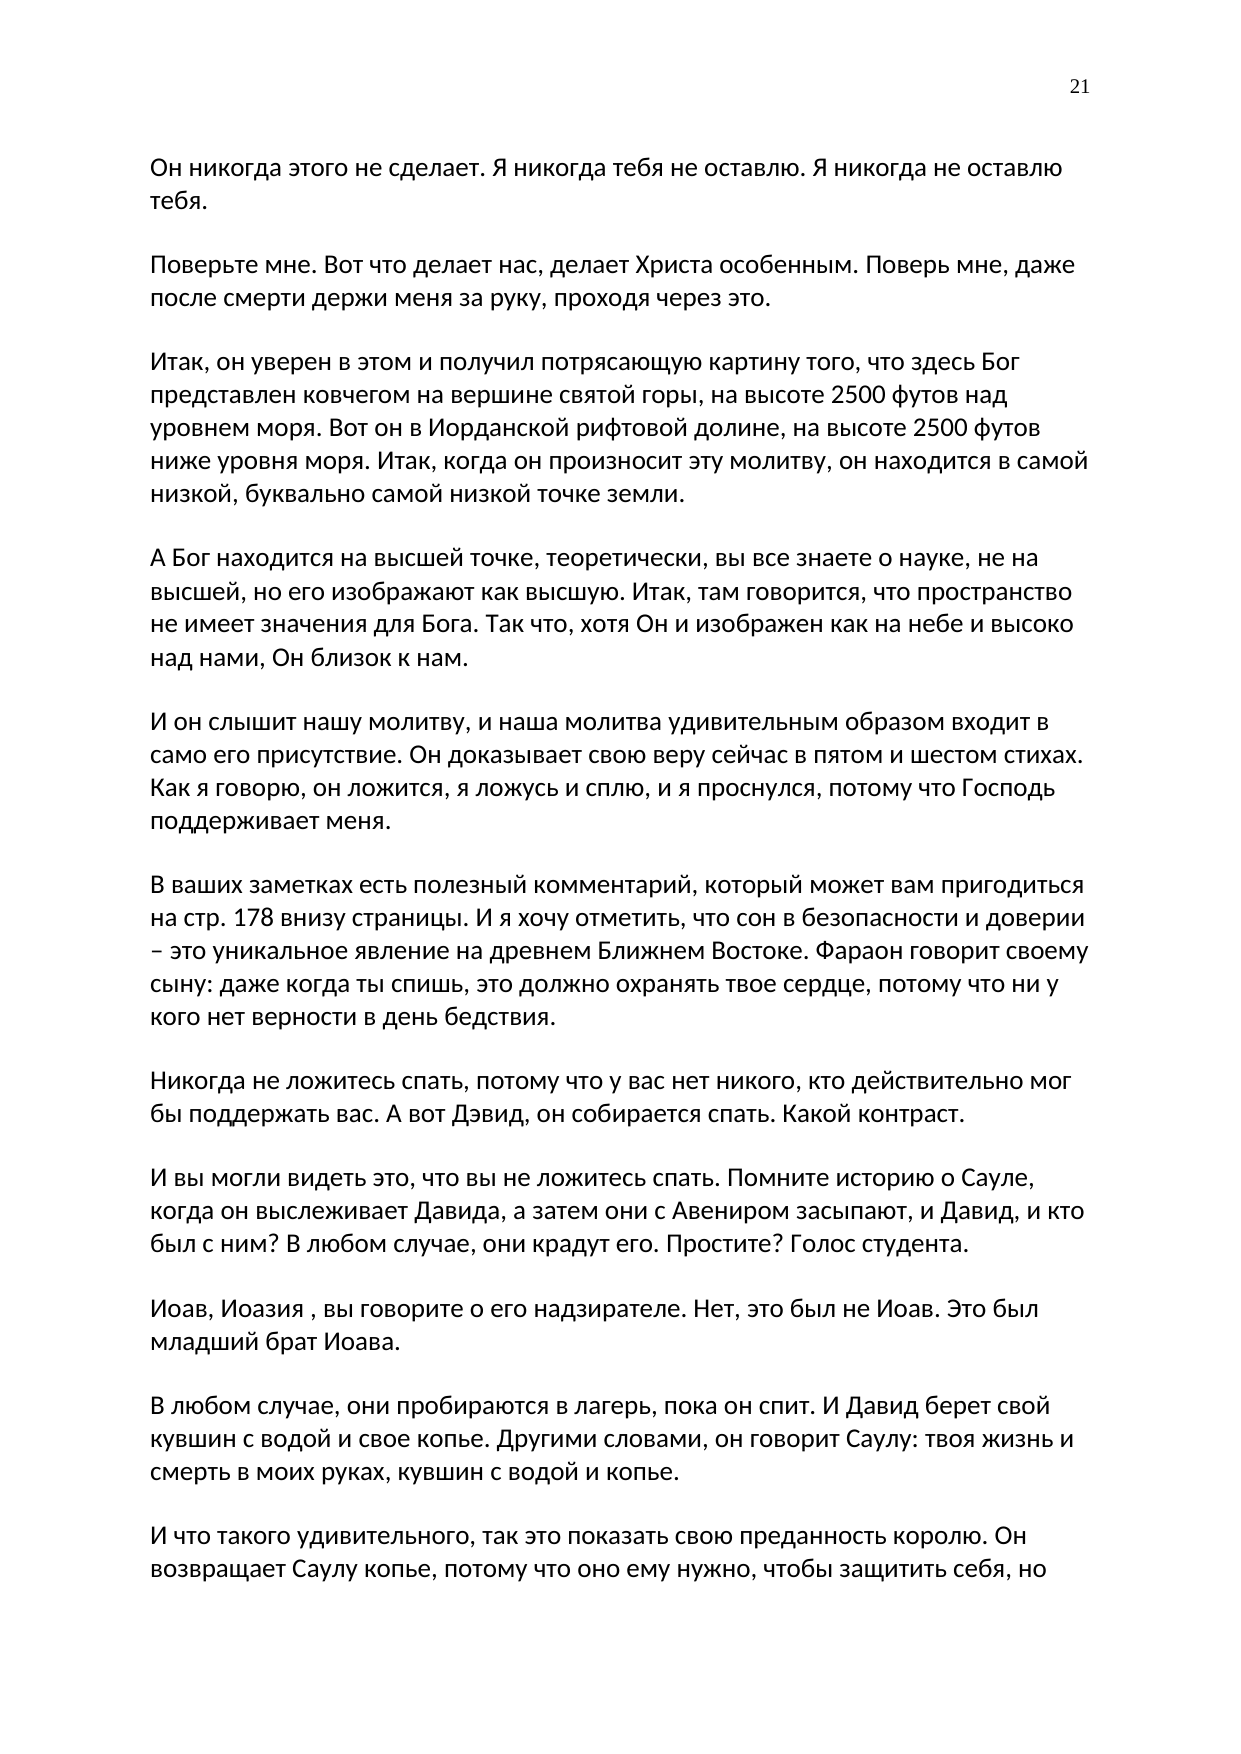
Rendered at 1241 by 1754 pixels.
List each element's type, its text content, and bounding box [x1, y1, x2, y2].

text И вы могли видеть это, что вы не ложитесь спать. Помните историю о Сауле, когда он выслеживает Давида, а затем они с Авениром засыпают, и Давид, и кто был с ним? В любом случае, они крадут его. Простите? Голос студента. [150, 1161, 1090, 1259]
text И он слышит нашу молитву, и наша молитва удивительным образом входит в само его присутствие. Он доказывает свою веру сейчас в пятом и шестом стихах. Как я говорю, он ложится, я ложусь и сплю, и я проснулся, потому что Господь поддерживает меня. [150, 704, 1090, 836]
text А Бог находится на высшей точке, теоретически, вы все знаете о науке, не на высшей, но его изображают как высшую. Итак, там говорится, что пространство не имеет значения для Бога. Так что, хотя Он и изображен как на небе и высоко над нами, Он близок к нам. [150, 541, 1090, 673]
text Иоав, Иоазия , вы говорите о его надзирателе. Нет, это был не Иоав. Это был младший брат Иоава. [150, 1291, 1090, 1357]
text Итак, он уверен в этом и получил потрясающую картину того, что здесь Бог представлен ковчегом на вершине святой горы, на высоте 2500 футов над уровнем моря. Вот он в Иорданской рифтовой долине, на высоте 2500 футов ниже уровня моря. Итак, когда он произносит эту молитву, он находится в самой низкой, буквально самой низкой точке земли. [150, 344, 1090, 509]
text В любом случае, они пробираются в лагерь, пока он спит. И Давид берет свой кувшин с водой и свое копье. Другими словами, он говорит Саулу: твоя жизнь и смерть в моих руках, кувшин с водой и копье. [150, 1388, 1090, 1487]
text В ваших заметках есть полезный комментарий, который может вам пригодиться на стр. 178 внизу страницы. И я хочу отметить, что сон в безопасности и доверии – это уникальное явление на древнем Ближнем Востоке. Фараон говорит своему сыну: даже когда ты спишь, это должно охранять твое сердце, потому что ни у кого нет верности в день бедствия. [150, 867, 1090, 1032]
text Он никогда этого не сделает. Я никогда тебя не оставлю. Я никогда не оставлю тебя. [150, 150, 1090, 216]
text Поверьте мне. Вот что делает нас, делает Христа особенным. Поверь мне, даже после смерти держи меня за руку, проходя через это. [150, 247, 1090, 313]
text Никогда не ложитесь спать, потому что у вас нет никого, кто действительно мог бы поддержать вас. А вот Дэвид, он собирается спать. Какой контраст. [150, 1063, 1090, 1129]
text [150, 1518, 1090, 1584]
